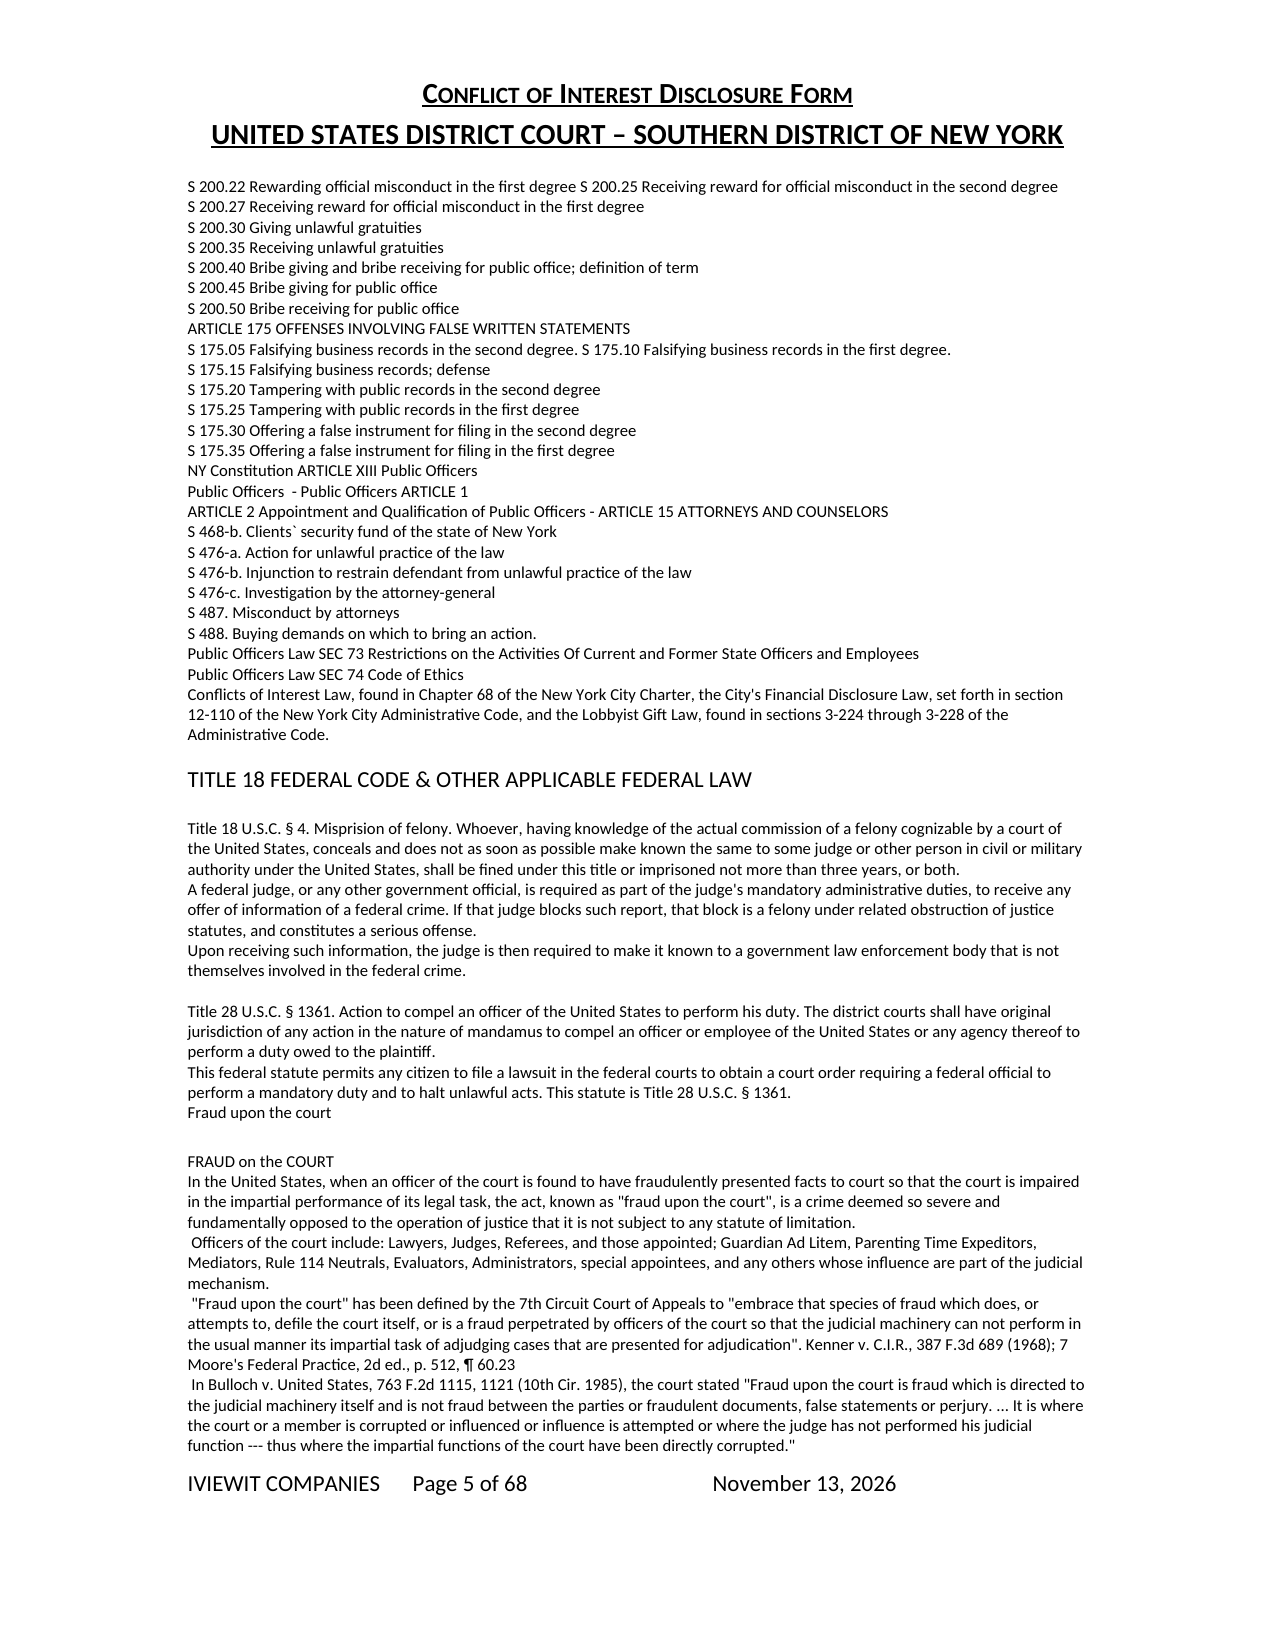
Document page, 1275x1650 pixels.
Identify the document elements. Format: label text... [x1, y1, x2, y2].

text ARTICLE 175 OFFENSES INVOLVING FALSE WRITTEN STATEMENTS [187, 318, 1087, 339]
text S 175.20 Tampering with public records in the second degree [187, 379, 1087, 400]
text Public Officers Law SEC 74 Code of Ethics [187, 664, 1087, 684]
text S 175.05 Falsifying business records in the second degree. S 175.10 Falsifying business records in the first degree. [187, 339, 1087, 359]
text FRAUD on the COURT [187, 1151, 1087, 1171]
text S 487. Misconduct by attorneys [187, 603, 1087, 623]
text Public Officers Law SEC 73 Restrictions on the Activities Of Current and Former State Officers and Employees [187, 643, 1087, 664]
text NY Constitution ARTICLE XIII Public Officers [187, 461, 1087, 481]
text S 468-b. Clients` security fund of the state of New York [187, 522, 1087, 542]
text S 476-a. Action for unlawful practice of the law [187, 542, 1087, 562]
text S 200.22 Rewarding official misconduct in the first degree S 200.25 Receiving reward for official misconduct in the second degree [187, 176, 1087, 197]
text Public Officers - Public Officers ARTICLE 1 [187, 481, 1087, 501]
text Fraud upon the court [187, 1103, 1087, 1123]
text S 476-c. Investigation by the attorney-general [187, 582, 1087, 603]
text S 200.30 Giving unlawful gratuities [187, 217, 1087, 237]
text S 175.35 Offering a false instrument for filing in the first degree [187, 440, 1087, 461]
text S 200.35 Receiving unlawful gratuities [187, 237, 1087, 257]
text S 200.45 Bribe giving for public office [187, 278, 1087, 298]
text S 200.50 Bribe receiving for public office [187, 298, 1087, 318]
text A federal judge, or any other government official, is required as part of the judge's mandatory administrative duties, to receive any offer of information of a federal crime. If that judge blocks such report, that block is a felony under related obstruction of justice statutes, and constitutes a serious offense. [187, 879, 1087, 940]
text S 488. Buying demands on which to bring an action. [187, 623, 1087, 643]
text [187, 1374, 1087, 1456]
text S 200.40 Bribe giving and bribe receiving for public office; definition of term [187, 257, 1087, 278]
text Conflicts of Interest Law, found in Chapter 68 of the New York City Charter, the City's Financial Disclosure Law, set forth in section 12-110 of the New York City Administrative Code, and the Lobbyist Gift Law, found in sections 3-224 through 3-228 of the Administrative Code. [187, 684, 1087, 745]
text S 175.25 Tampering with public records in the first degree [187, 400, 1087, 420]
text Upon receiving such information, the judge is then required to make it known to a government law enforcement body that is not themselves involved in the federal crime. [187, 940, 1087, 981]
text Title 18 U.S.C. § 4. Misprision of felony. Whoever, having knowledge of the actual commission of a felony cognizable by a court of the United States, conceals and does not as soon as possible make known the same to some judge or other person in civil or military authority under the United States, shall be fined under this title or imprisoned not more than three years, or both. [187, 818, 1087, 879]
text ARTICLE 2 Appointment and Qualification of Public Officers - ARTICLE 15 ATTORNEYS AND COUNSELORS [187, 501, 1087, 522]
text S 200.27 Receiving reward for official misconduct in the first degree [187, 197, 1087, 217]
text TITLE 18 FEDERAL CODE & OTHER APPLICABLE FEDERAL LAW [187, 765, 1087, 793]
text S 476-b. Injunction to restrain defendant from unlawful practice of the law [187, 562, 1087, 582]
text Title 28 U.S.C. § 1361. Action to compel an officer of the United States to perform his duty. The district courts shall have original jurisdiction of any action in the nature of mandamus to compel an officer or employee of the United States or any agency thereof to perform a duty owed to the plaintiff. [187, 1001, 1087, 1062]
text S 175.30 Offering a false instrument for filing in the second degree [187, 420, 1087, 440]
text This federal statute permits any citizen to file a lawsuit in the federal courts to obtain a court order requiring a federal official to perform a mandatory duty and to halt unlawful acts. This statute is Title 28 U.S.C. § 1361. [187, 1062, 1087, 1103]
text S 175.15 Falsifying business records; defense [187, 359, 1087, 379]
text "Fraud upon the court" has been defined by the 7th Circuit Court of Appeals to "embrace that species of fraud which does, or attempts to, defile the court itself, or is a fraud perpetrated by officers of the court so that the judicial machinery can not perform in the usual manner its impartial task of adjudging cases that are presented for adjudication". Kenner v. C.I.R., 387 F.3d 689 (1968); 7 Moore's Federal Practice, 2d ed., p. 512, ¶ 60.23 [187, 1293, 1087, 1374]
text Officers of the court include: Lawyers, Judges, Referees, and those appointed; Guardian Ad Litem, Parenting Time Expeditors, Mediators, Rule 114 Neutrals, Evaluators, Administrators, special appointees, and any others whose influence are part of the judicial mechanism. [187, 1232, 1087, 1293]
text In the United States, when an officer of the court is found to have fraudulently presented facts to court so that the court is impaired in the impartial performance of its legal task, the act, known as "fraud upon the court", is a crime deemed so severe and fundamentally opposed to the operation of justice that it is not subject to any statute of limitation. [187, 1171, 1087, 1232]
